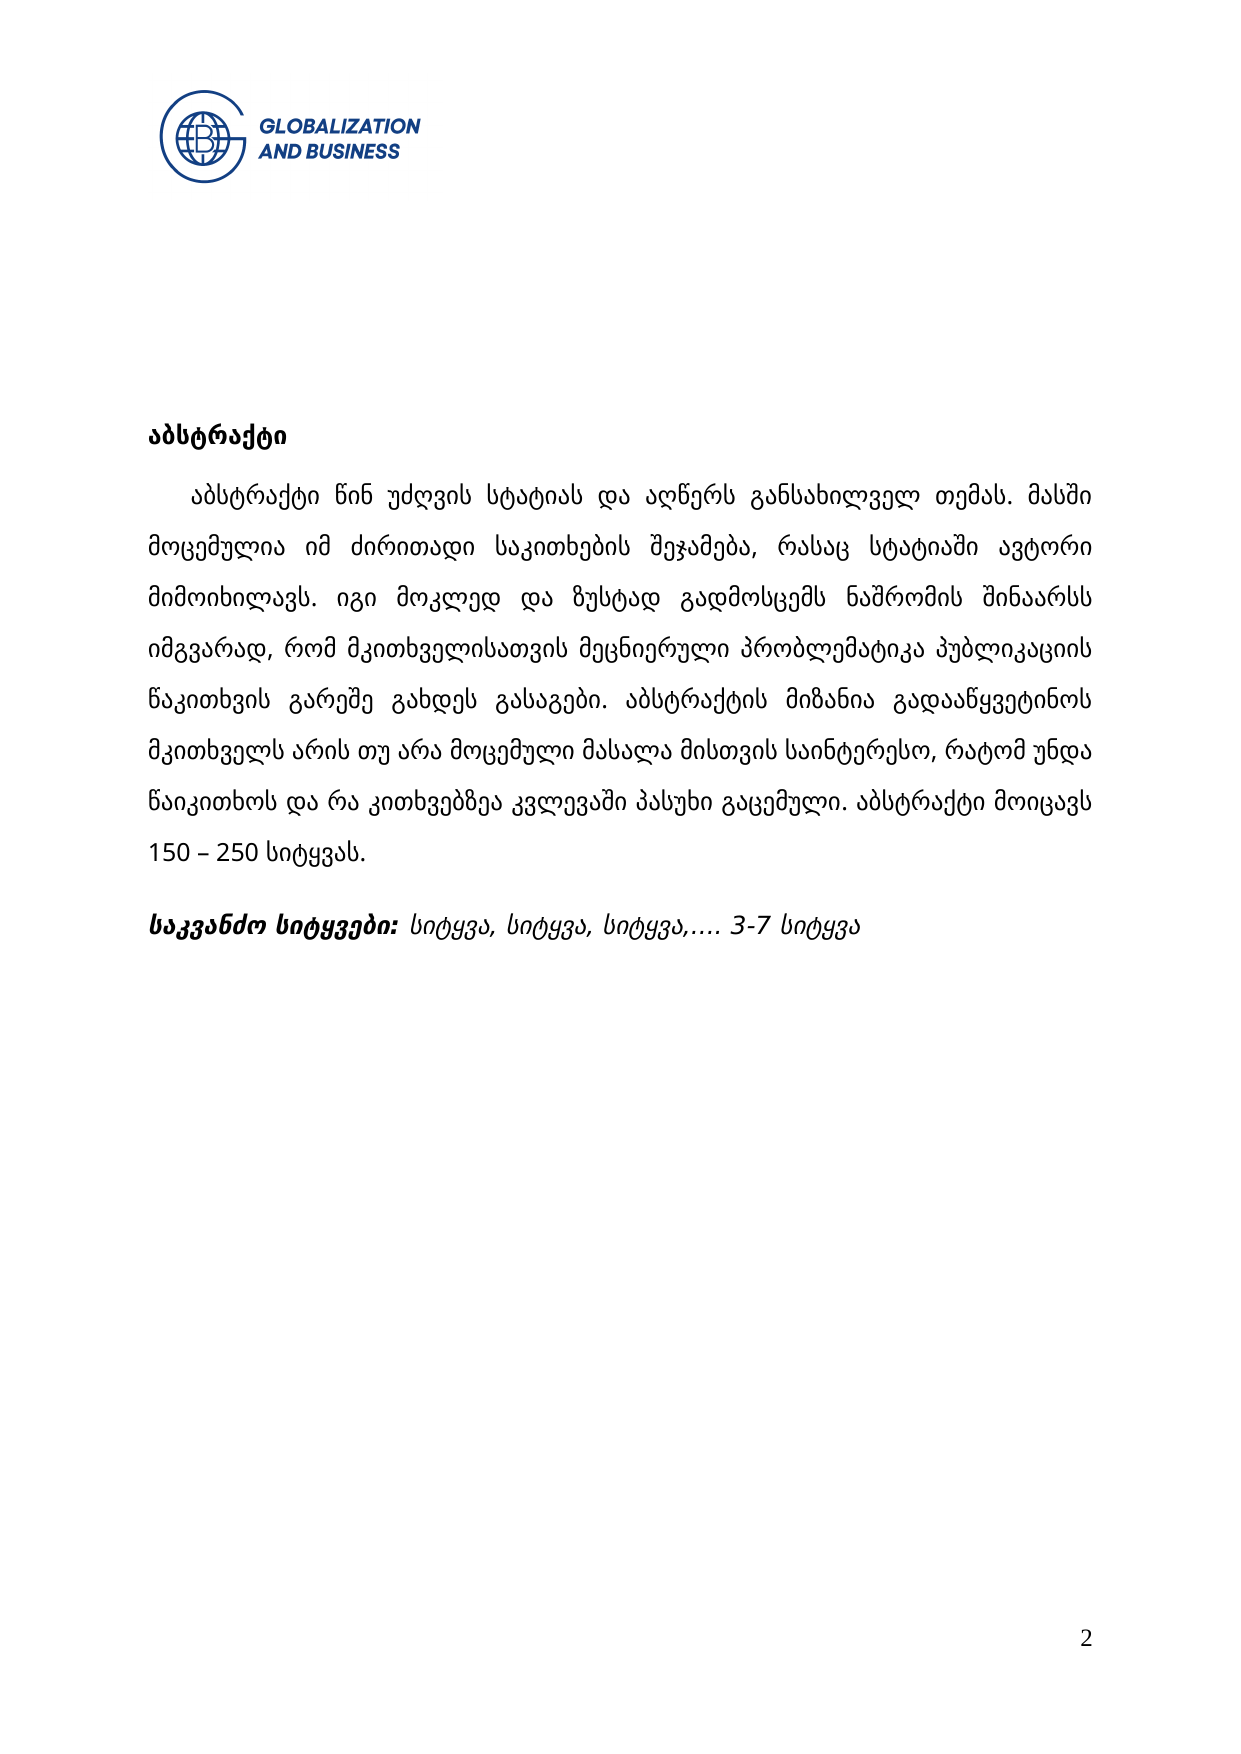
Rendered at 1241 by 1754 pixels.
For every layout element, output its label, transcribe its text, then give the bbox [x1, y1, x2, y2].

text აბსტრაქტი წინ უძღვის სტატიას და აღწერს განსახილველ თემას. მასში მოცემულია იმ ძირითადი საკითხების შეჯამება, რასაც სტატიაში ავტორი მიმოიხილავს. იგი მოკლედ და ზუსტად გადმოსცემს ნაშრომის შინაარსს იმგვარად, რომ მკითხველისათვის მეცნიერული პრობლემატიკა პუბლიკაციის წაკითხვის გარეშე გახდეს გასაგები. აბსტრაქტის მიზანია გადააწყვეტინოს მკითხველს არის თუ არა მოცემული მასალა მისთვის საინტერესო, რატომ უნდა წაიკითხოს და რა კითხვებზეა კვლევაში პასუხი გაცემული. აბსტრაქტი მოიცავს 150 – 250 სიტყვას. [148, 477, 1092, 869]
picture [147, 73, 443, 201]
text საკვანძო სიტყვები: სიტყვა, სიტყვა, სიტყვა,.... 3-7 სიტყვა [148, 911, 1092, 940]
text აბსტრაქტი [148, 421, 1092, 450]
